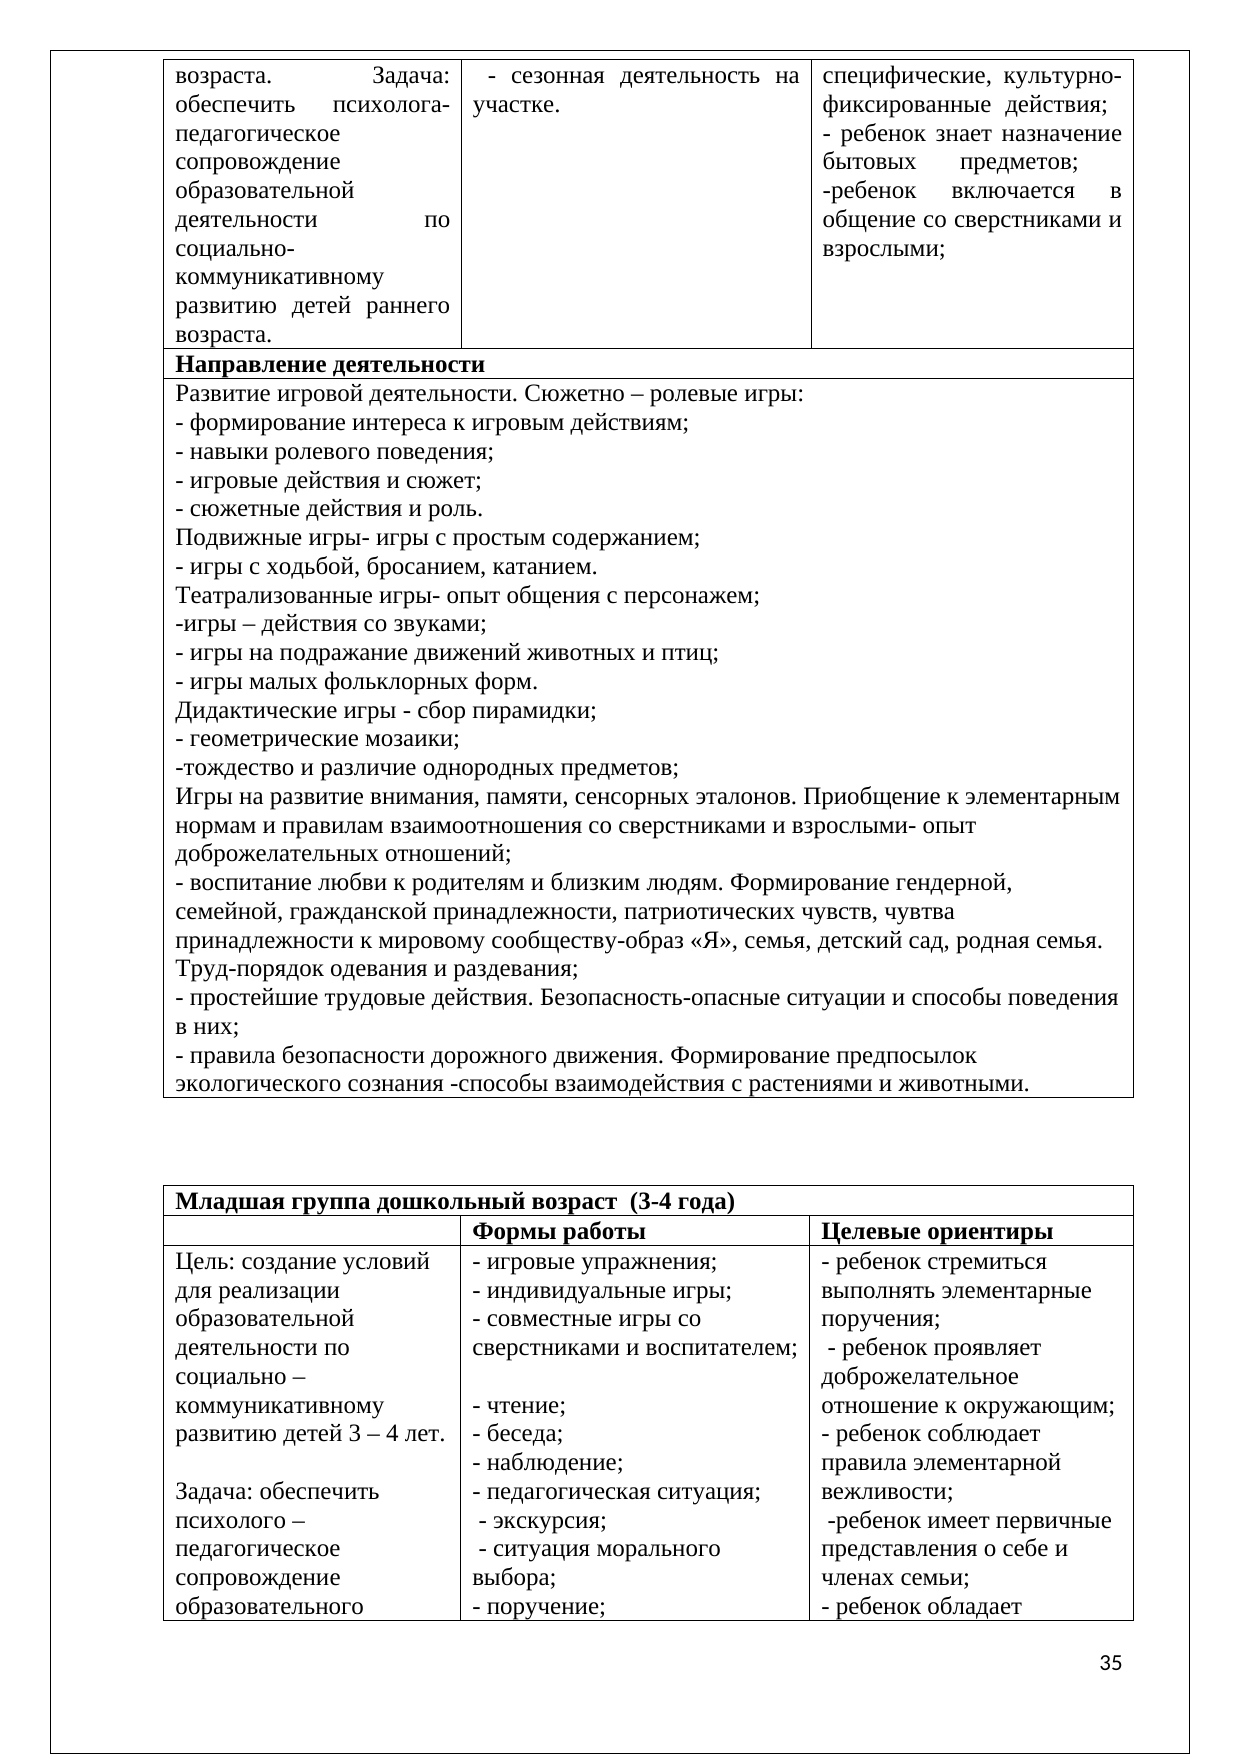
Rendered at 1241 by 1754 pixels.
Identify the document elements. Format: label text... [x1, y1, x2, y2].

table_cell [164, 60, 461, 348]
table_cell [812, 60, 1133, 348]
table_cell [164, 1246, 460, 1620]
table_cell Направление деятельности [164, 349, 1133, 377]
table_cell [810, 1246, 1133, 1620]
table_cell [462, 60, 811, 348]
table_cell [461, 1246, 809, 1620]
table_cell Развитие игровой деятельности. Сюжетно – ролевые игры: - формирование интереса к игровым действиям; - навыки ролевого поведения; - игровые действия и сюжет; - сюжетные действия и роль. Подвижные игры- игры с простым содержанием; - игры с ходьбой, бросанием, катанием. Театрализованные игры- опыт общения с персонажем; -игры – действия со звуками; - игры на подражание движений животных и птиц; - игры малых фольклорных форм. Дидактические игры - сбор пирамидки; - геометрические мозаики; -тождество и различие однородных предметов; Игры на развитие внимания, памяти, сенсорных эталонов. Приобщение к элементарным нормам и правилам взаимоотношения со сверстниками и взрослыми- опыт доброжелательных отношений; - воспитание любви к родителям и близким людям. Формирование гендерной, семейной, гражданской принадлежности, патриотических чувств, чувтва принадлежности к мировому сообществу-образ «Я», семья, детский сад, родная семья. Труд-порядок одевания и раздевания; - простейшие трудовые действия. Безопасность-опасные ситуации и способы поведения в них; - правила безопасности дорожного движения. Формирование предпосылок экологического сознания -способы взаимодействия с растениями и животными. [164, 379, 1133, 1097]
table_cell Целевые ориентиры [810, 1216, 1133, 1245]
table_header Младшая группа дошкольный возраст (3-4 года) [164, 1186, 1133, 1215]
table_cell Формы работы [461, 1216, 809, 1245]
table_cell [164, 1216, 460, 1245]
